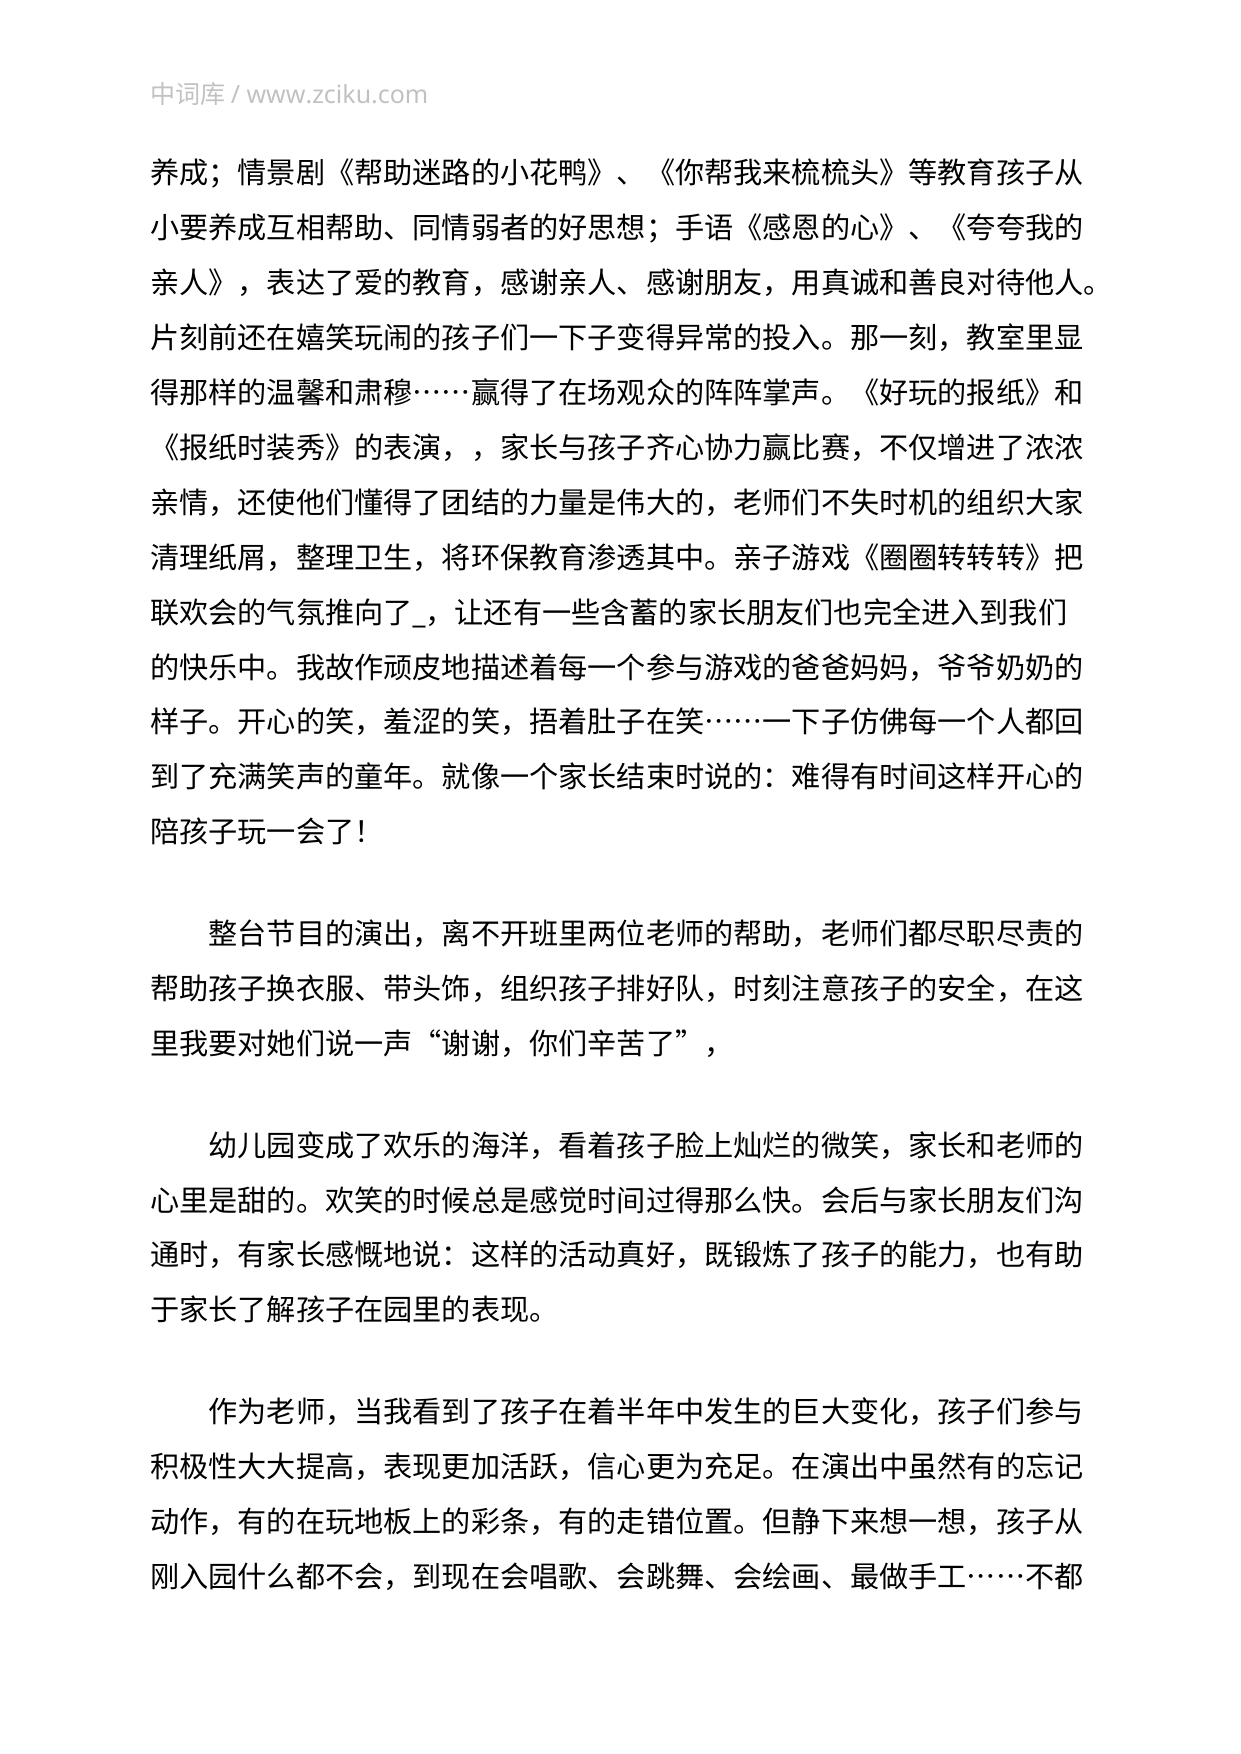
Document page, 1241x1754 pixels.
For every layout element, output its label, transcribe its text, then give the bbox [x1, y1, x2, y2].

text 幼儿园变成了欢乐的海洋，看着孩子脸上灿烂的微笑，家长和老师的心里是甜的。欢笑的时候总是感觉时间过得那么快。会后与家长朋友们沟通时，有家长感慨地说：这样的活动真好，既锻炼了孩子的能力，也有助于家长了解孩子在园里的表现。 [150, 1122, 1090, 1329]
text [150, 1389, 1090, 1596]
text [150, 150, 1090, 851]
text 整台节目的演出，离不开班里两位老师的帮助，老师们都尽职尽责的帮助孩子换衣服、带头饰，组织孩子排好队，时刻注意孩子的安全，在这里我要对她们说一声“谢谢，你们辛苦了”， [150, 911, 1090, 1063]
